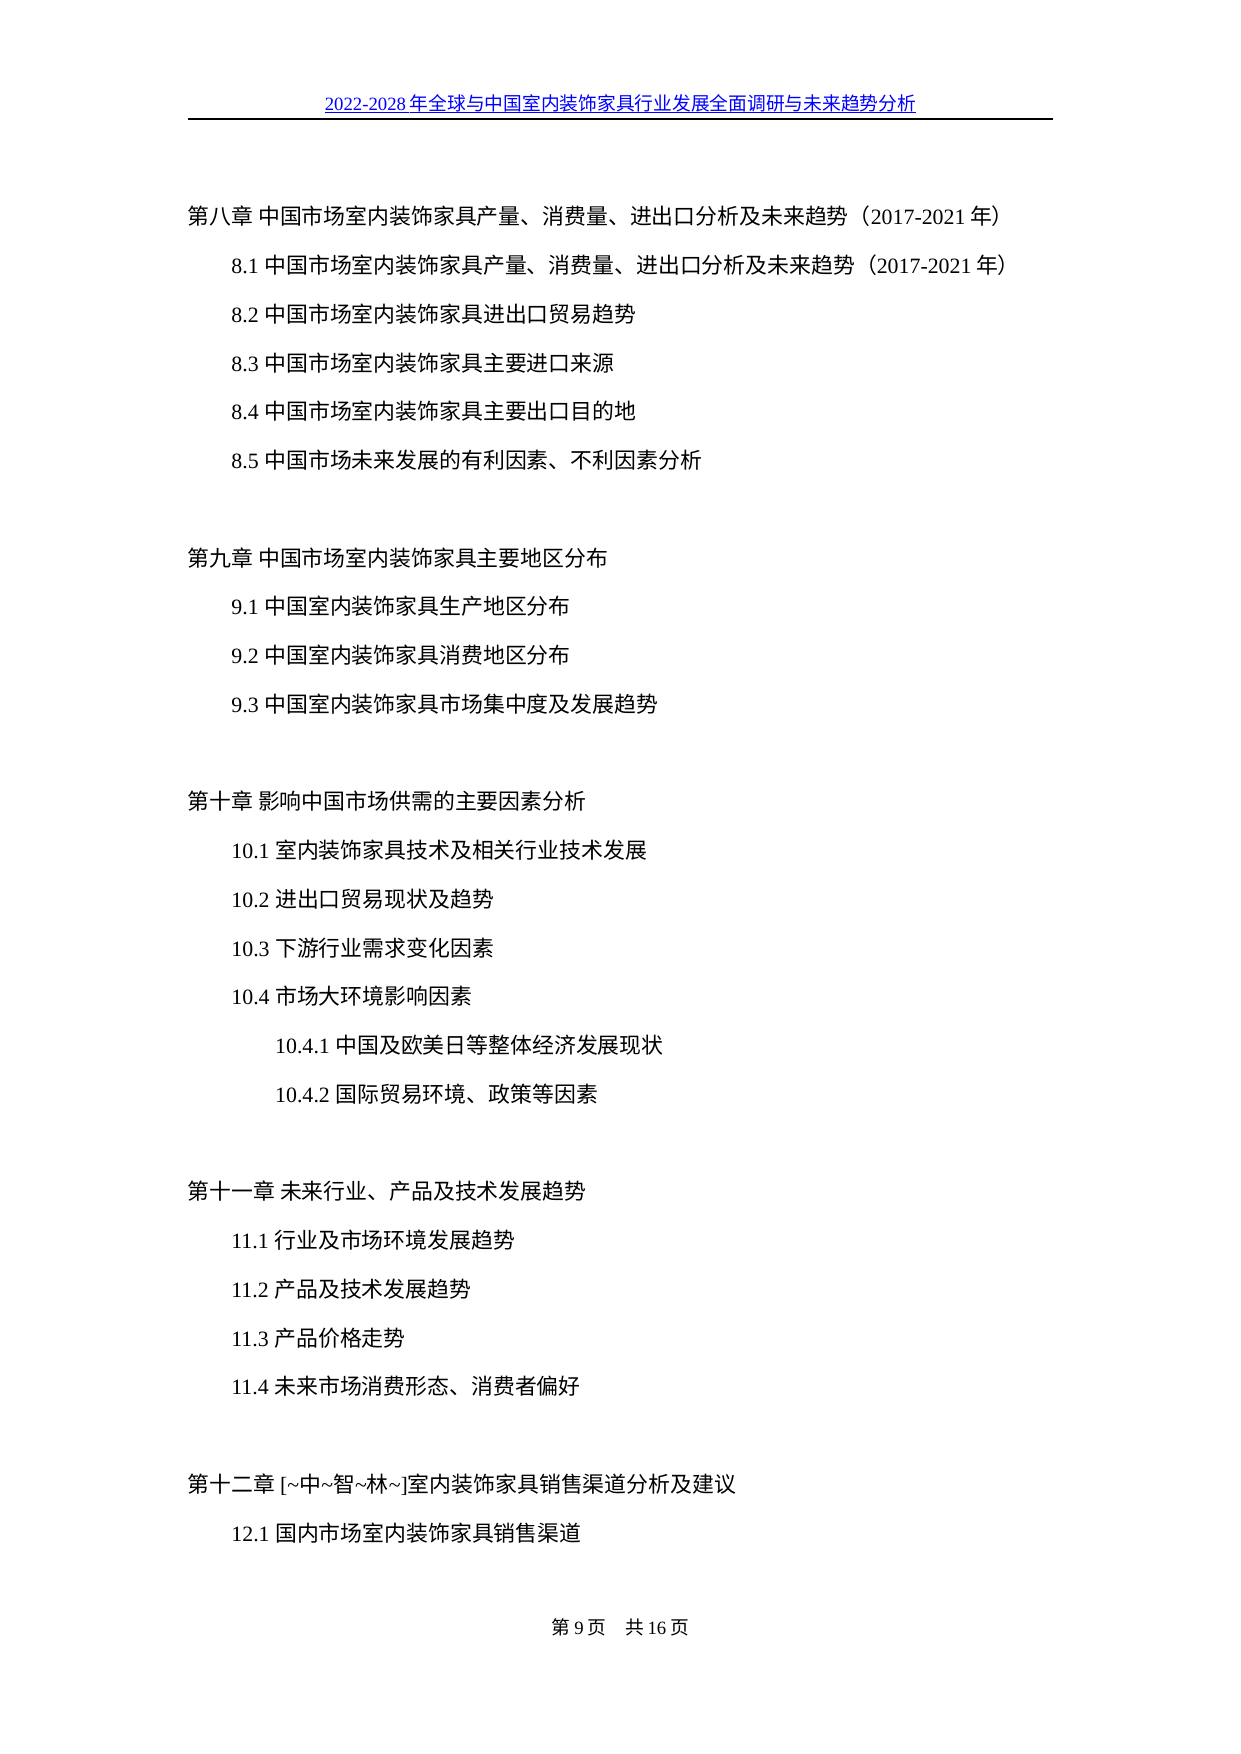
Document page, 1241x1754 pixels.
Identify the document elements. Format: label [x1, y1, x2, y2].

text [187, 150, 1053, 1548]
